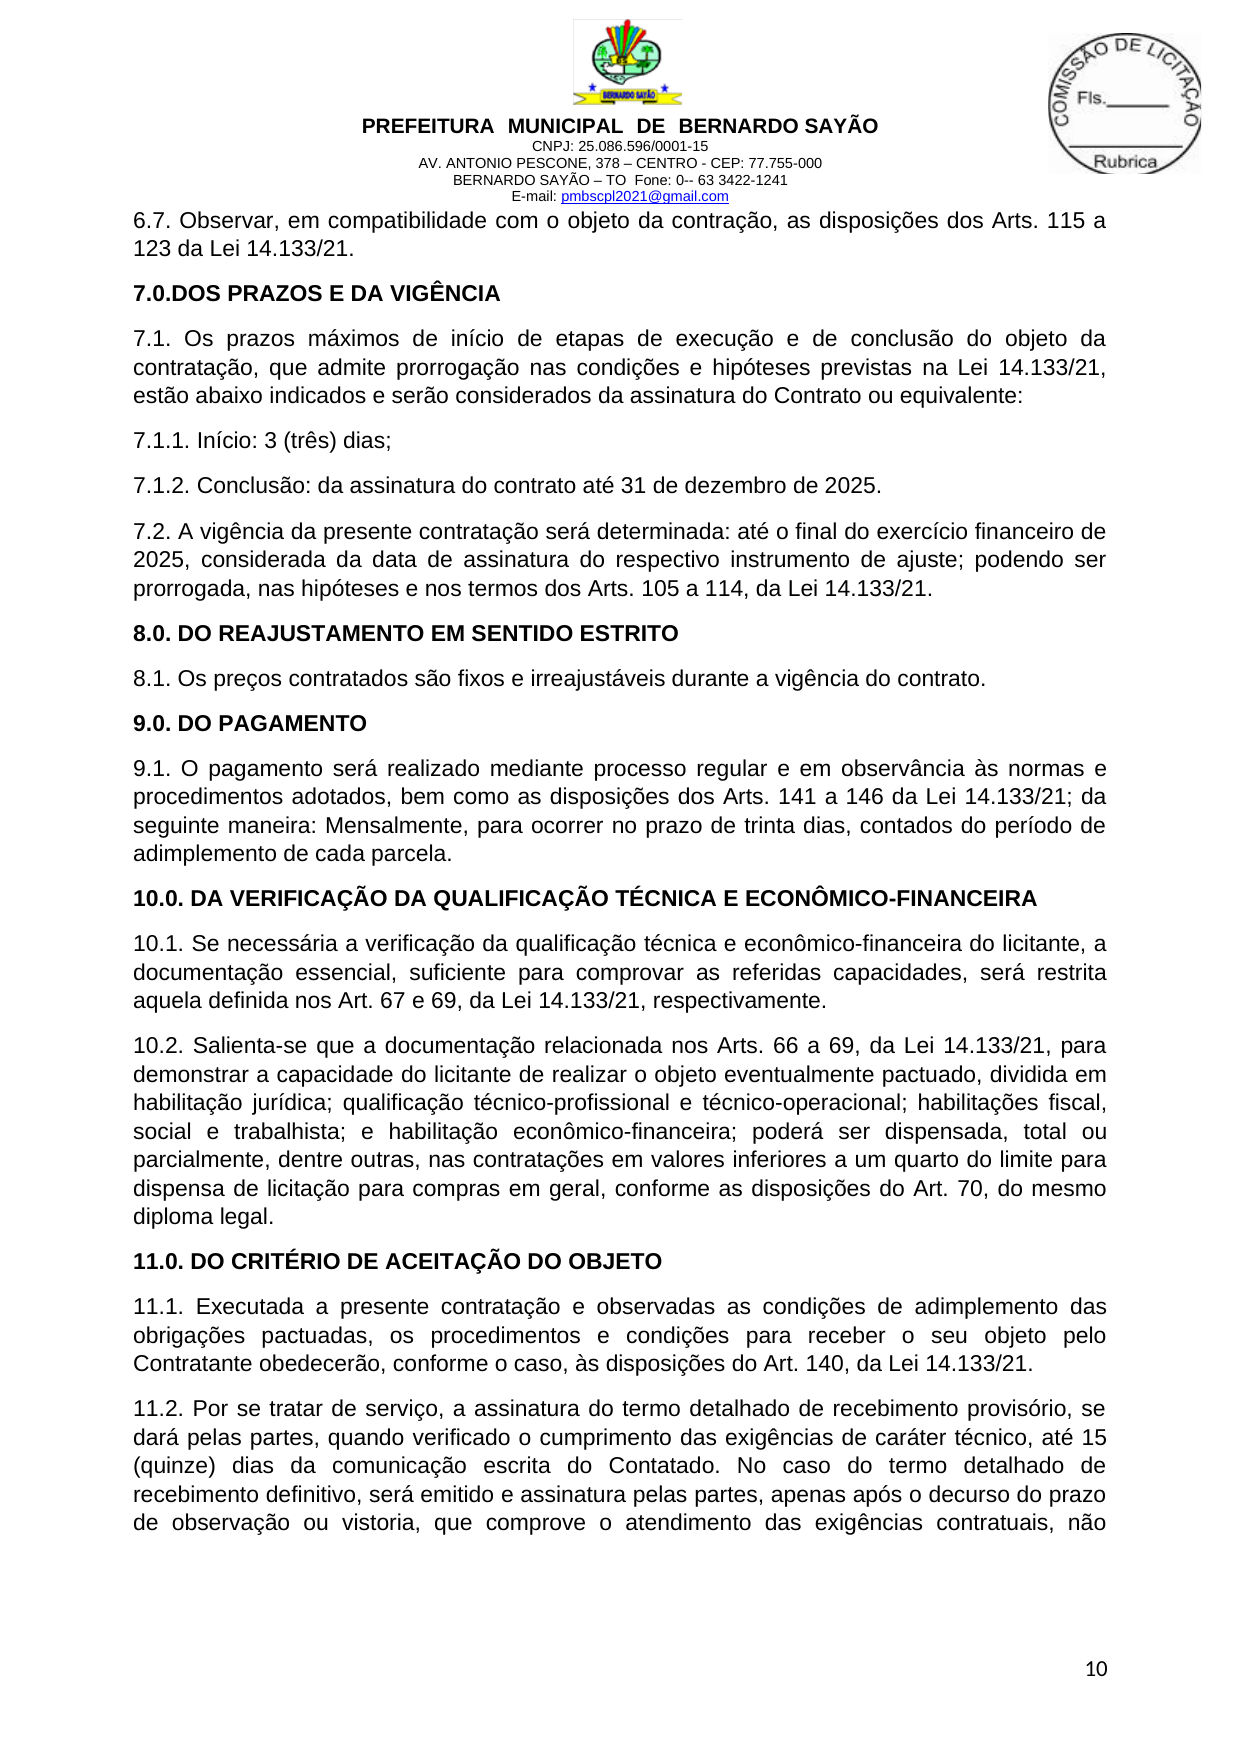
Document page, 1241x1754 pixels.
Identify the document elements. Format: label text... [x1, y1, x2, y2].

picture [572, 18, 683, 105]
text 7.1.1. Início: 3 (três) dias; [133, 427, 1107, 454]
text 7.1.2. Conclusão: da assinatura do contrato até 31 de dezembro de 2025. [133, 472, 1107, 499]
text 8.1. Os preços contratados são fixos e irreajustáveis durante a vigência do contrato. [133, 665, 1107, 691]
text 9.0. DO PAGAMENTO [133, 710, 1107, 736]
text 11.0. DO CRITÉRIO DE ACEITAÇÃO DO OBJETO [133, 1248, 1107, 1274]
picture [1048, 33, 1202, 174]
text 7.0.DOS PRAZOS E DA VIGÊNCIA [133, 280, 1107, 307]
text 10.1. Se necessária a verificação da qualificação técnica e econômico-financeira do licitante, a documentação essencial, suficiente para comprovar as referidas capacidades, será restrita aquela definida nos Art. 67 e 69, da Lei 14.133/21, respectivamente. [133, 930, 1107, 1014]
text 7.2. A vigência da presente contratação será determinada: até o final do exercício financeiro de 2025, considerada da data de assinatura do respectivo instrumento de ajuste; podendo ser prorrogada, nas hipóteses e nos termos dos Arts. 105 a 114, da Lei 14.133/21. [133, 518, 1107, 601]
text 11.1. Executada a presente contratação e observadas as condições de adimplemento das obrigações pactuadas, os procedimentos e condições para receber o seu objeto pelo Contratante obedecerão, conforme o caso, às disposições do Art. 140, da Lei 14.133/21. [133, 1293, 1107, 1376]
text 7.1. Os prazos máximos de início de etapas de execução e de conclusão do objeto da contratação, que admite prorrogação nas condições e hipóteses previstas na Lei 14.133/21, estão abaixo indicados e serão considerados da assinatura do Contrato ou equivalente: [133, 325, 1107, 409]
text 6.7. Observar, em compatibilidade com o objeto da contração, as disposições dos Arts. 115 a 123 da Lei 14.133/21. [133, 207, 1107, 262]
text 8.0. DO REAJUSTAMENTO EM SENTIDO ESTRITO [133, 619, 1107, 646]
text 10.0. DA VERIFICAÇÃO DA QUALIFICAÇÃO TÉCNICA E ECONÔMICO-FINANCEIRA [133, 885, 1107, 912]
text 9.1. O pagamento será realizado mediante processo regular e em observância às normas e procedimentos adotados, bem como as disposições dos Arts. 141 a 146 da Lei 14.133/21; da seguinte maneira: Mensalmente, para ocorrer no prazo de trinta dias, contados do período de adimplemento de cada parcela. [133, 755, 1107, 867]
text 10.2. Salienta-se que a documentação relacionada nos Arts. 66 a 69, da Lei 14.133/21, para demonstrar a capacidade do licitante de realizar o objeto eventualmente pactuado, dividida em habilitação jurídica; qualificação técnico-profissional e técnico-operacional; habilitações fiscal, social e trabalhista; e habilitação econômico-financeira; poderá ser dispensada, total ou parcialmente, dentre outras, nas contratações em valores inferiores a um quarto do limite para dispensa de licitação para compras em geral, conforme as disposições do Art. 70, do mesmo diploma legal. [133, 1032, 1107, 1229]
